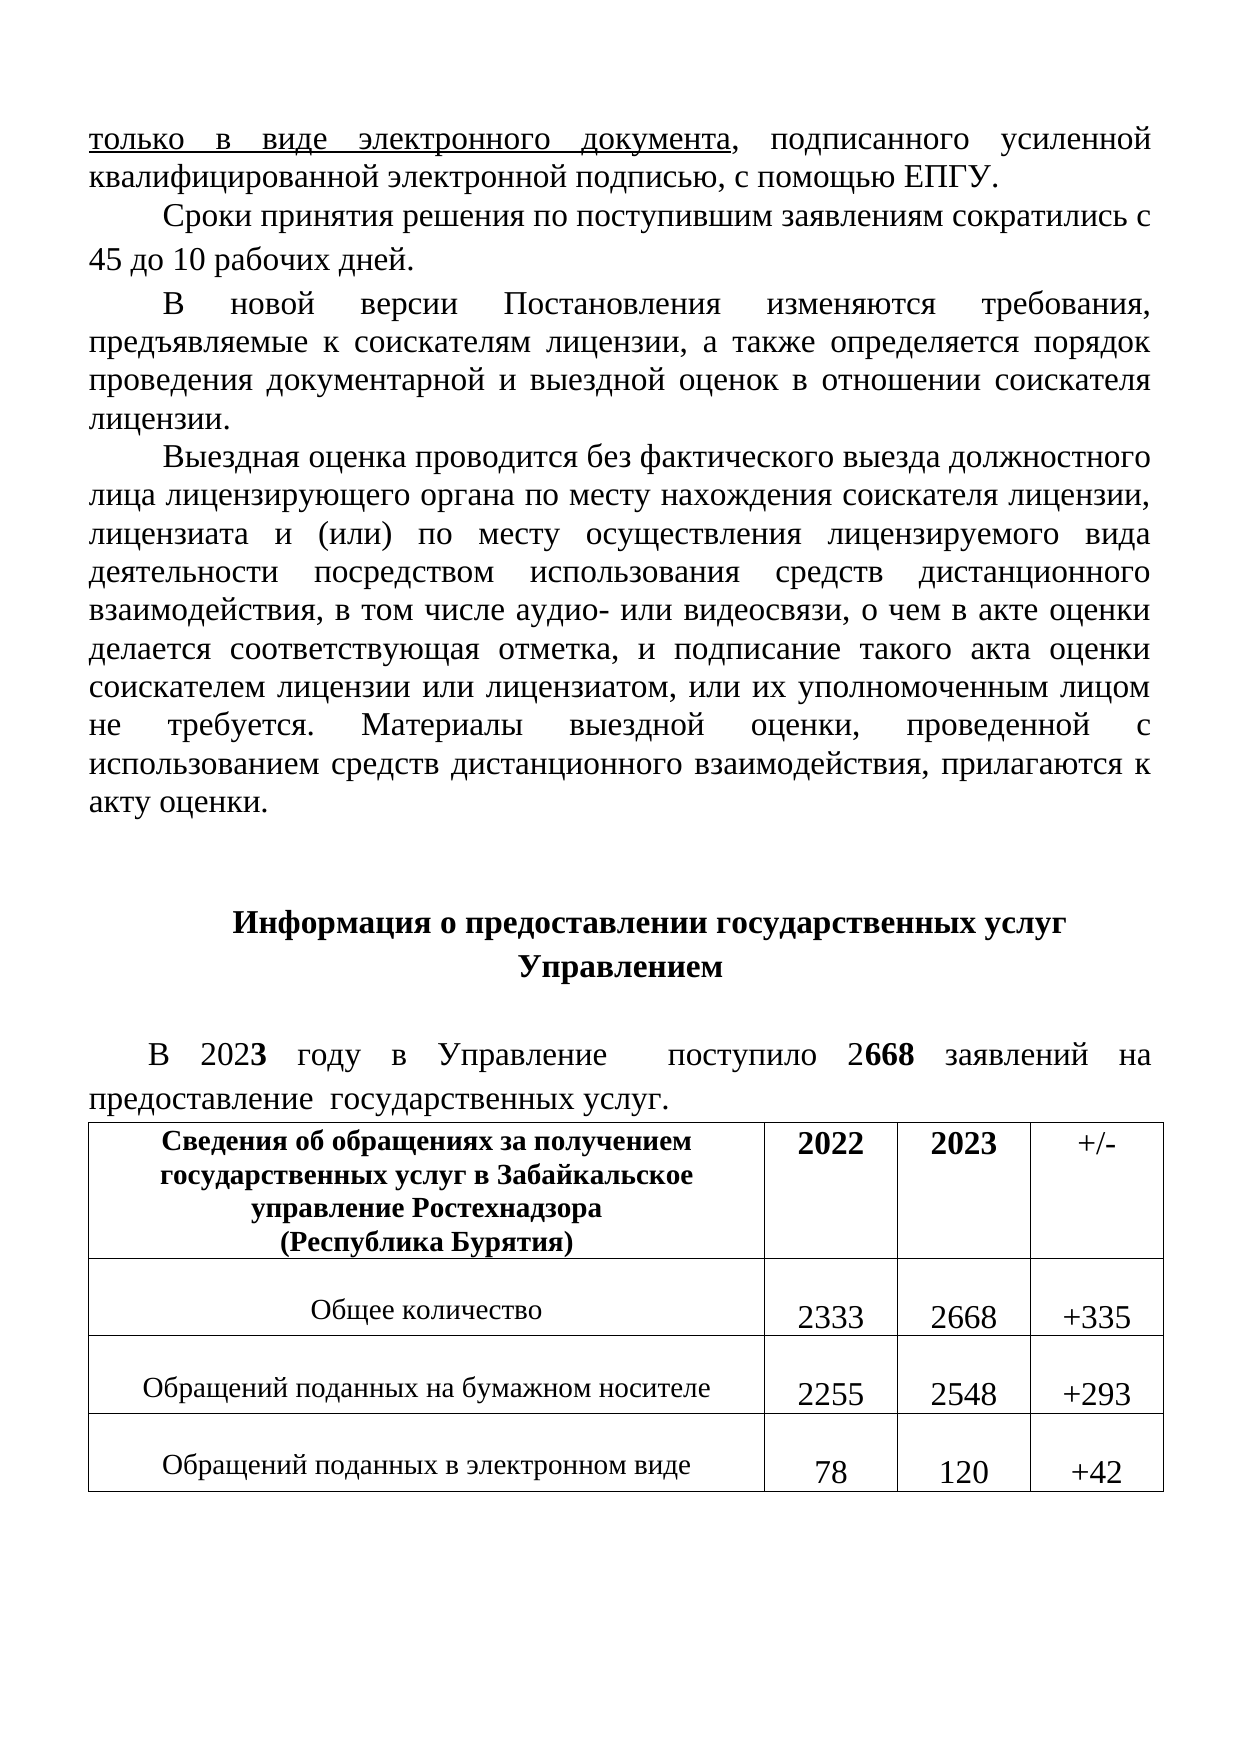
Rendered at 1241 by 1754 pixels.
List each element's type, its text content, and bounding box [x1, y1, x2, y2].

table_cell 78 [765, 1414, 897, 1491]
table_cell 2255 [765, 1336, 897, 1413]
table_cell 2333 [765, 1259, 897, 1335]
table_header 2022 [765, 1123, 897, 1257]
table_header 2023 [898, 1123, 1030, 1257]
table_cell Обращений поданных в электронном виде [89, 1414, 764, 1491]
table_cell +293 [1031, 1336, 1163, 1413]
table_header Сведения об обращениях за получением государственных услуг в Забайкальское управление Ростехнадзора (Республика Бурятия) [89, 1123, 764, 1257]
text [89, 118, 1152, 195]
table_cell 2548 [898, 1336, 1030, 1413]
text Информация о предоставлении государственных услуг Управлением [89, 902, 1152, 984]
table_header +/- [1031, 1123, 1163, 1257]
table_cell +335 [1031, 1259, 1163, 1335]
text В 2023 году в Управление поступило 2668 заявлений на предоставление государственных услуг. [89, 1034, 1152, 1117]
text Выездная оценка проводится без фактического выезда должностного лица лицензирующего органа по месту нахождения соискателя лицензии, лицензиата и (или) по месту осуществления лицензируемого вида деятельности посредством использования средств дистанционного взаимодействия, в том числе аудио- или видеосвязи, о чем в акте оценки делается соответствующая отметка, и подписание такого акта оценки соискателем лицензии или лицензиатом, или их уполномоченным лицом не требуется. Материалы выездной оценки, проведенной с использованием средств дистанционного взаимодействия, прилагаются к акту оценки. [89, 436, 1152, 819]
table_cell +42 [1031, 1414, 1163, 1491]
table_cell Обращений поданных на бумажном носителе [89, 1336, 764, 1413]
text Сроки принятия решения по поступившим заявлениям сократились с 45 до 10 рабочих дней. [89, 195, 1152, 277]
table_cell Общее количество [89, 1259, 764, 1335]
table_cell 2668 [898, 1259, 1030, 1335]
text В новой версии Постановления изменяются требования, предъявляемые к соискателям лицензии, а также определяется порядок проведения документарной и выездной оценок в отношении соискателя лицензии. [89, 283, 1152, 436]
table_cell 120 [898, 1414, 1030, 1491]
